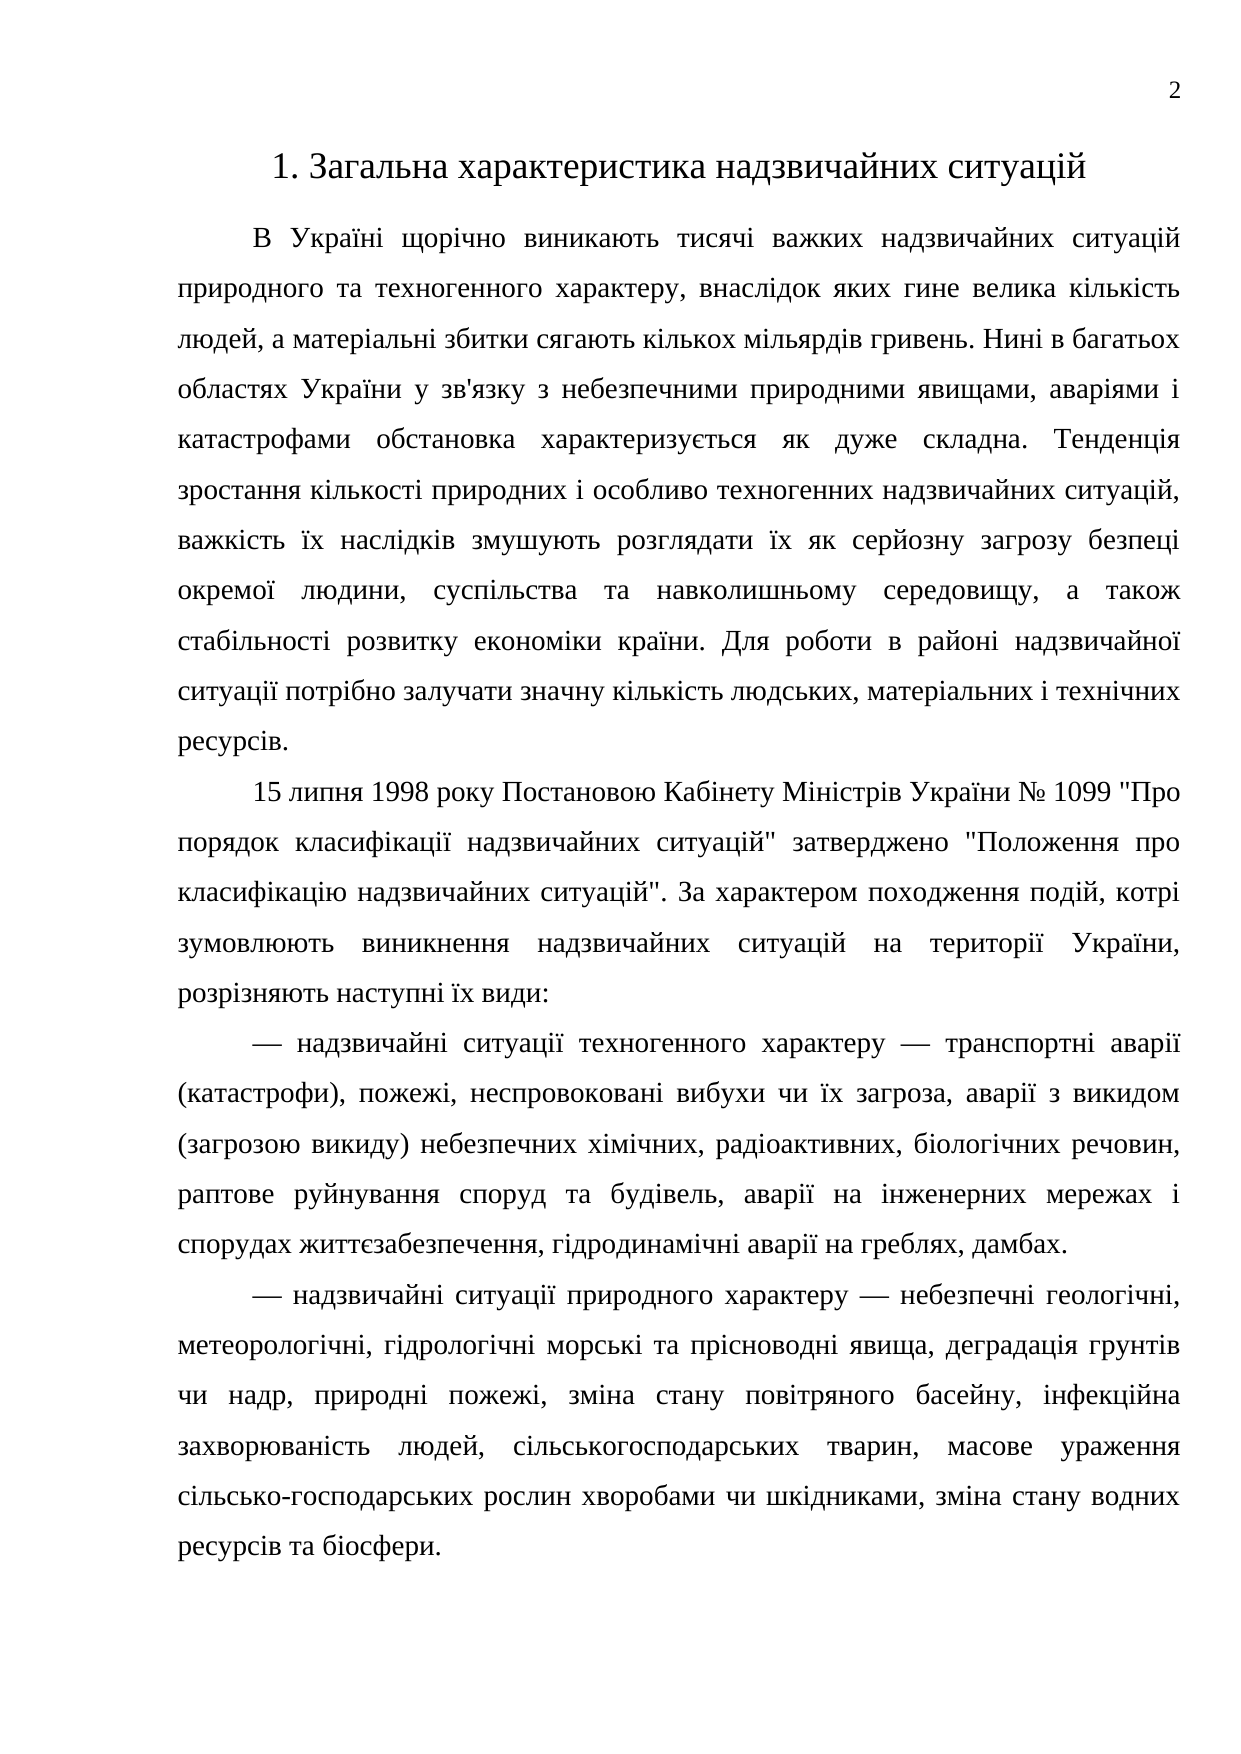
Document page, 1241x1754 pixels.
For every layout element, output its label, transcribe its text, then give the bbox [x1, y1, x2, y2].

text — надзвичайні ситуації природного характеру — небезпечні геологічні, метеорологічні, гідрологічні морські та прісноводні явища, деградація грунтів чи надр, природні пожежі, зміна стану повітряного басейну, інфекційна захворюваність людей, сільськогосподарських тварин, масове ураження сільсько-господарських рослин хворобами чи шкідниками, зміна стану водних ресурсів та біосфери. [177, 1277, 1181, 1562]
text В Україні щорічно виникають тисячі важких надзвичайних ситуацій природного та техногенного характеру, внаслідок яких гине велика кількість людей, а матеріальні збитки сягають кількох мільярдів гривень. Нині в багатьох областях України у зв'язку з небезпечними природними явищами, аваріями і катастрофами обстановка характеризується як дуже складна. Тенденція зростання кількості природних і особливо техногенних надзвичайних ситуацій, важкість їх наслідків змушують розглядати їх як серйозну загрозу безпеці окремої людини, суспільства та навколишньому середовищу, а також стабільності розвитку економіки країни. Для роботи в районі надзвичайної ситуації потрібно залучати значну кількість людських, матеріальних і технічних ресурсів. [177, 220, 1181, 757]
text 15 липня 1998 року Постановою Кабінету Міністрів України № 1099 "Про порядок класифікації надзвичайних ситуацій" затверджено "Положення про класифікацію надзвичайних ситуацій". За характером походження подій, котрі зумовлюють виникнення надзвичайних ситуацій на території України, розрізняють наступні їх види: [177, 774, 1181, 1008]
subtitle 1. Загальна характеристика надзвичайних ситуацій [177, 143, 1181, 186]
text — надзвичайні ситуації техногенного характеру — транспортні аварії (катастрофи), пожежі, неспровоковані вибухи чи їх загроза, аварії з викидом (загрозою викиду) небезпечних хімічних, радіоактивних, біологічних речовин, раптове руйнування споруд та будівель, аварії на інженерних мережах і спорудах життєзабезпечення, гідродинамічні аварії на греблях, дамбах. [177, 1025, 1181, 1260]
